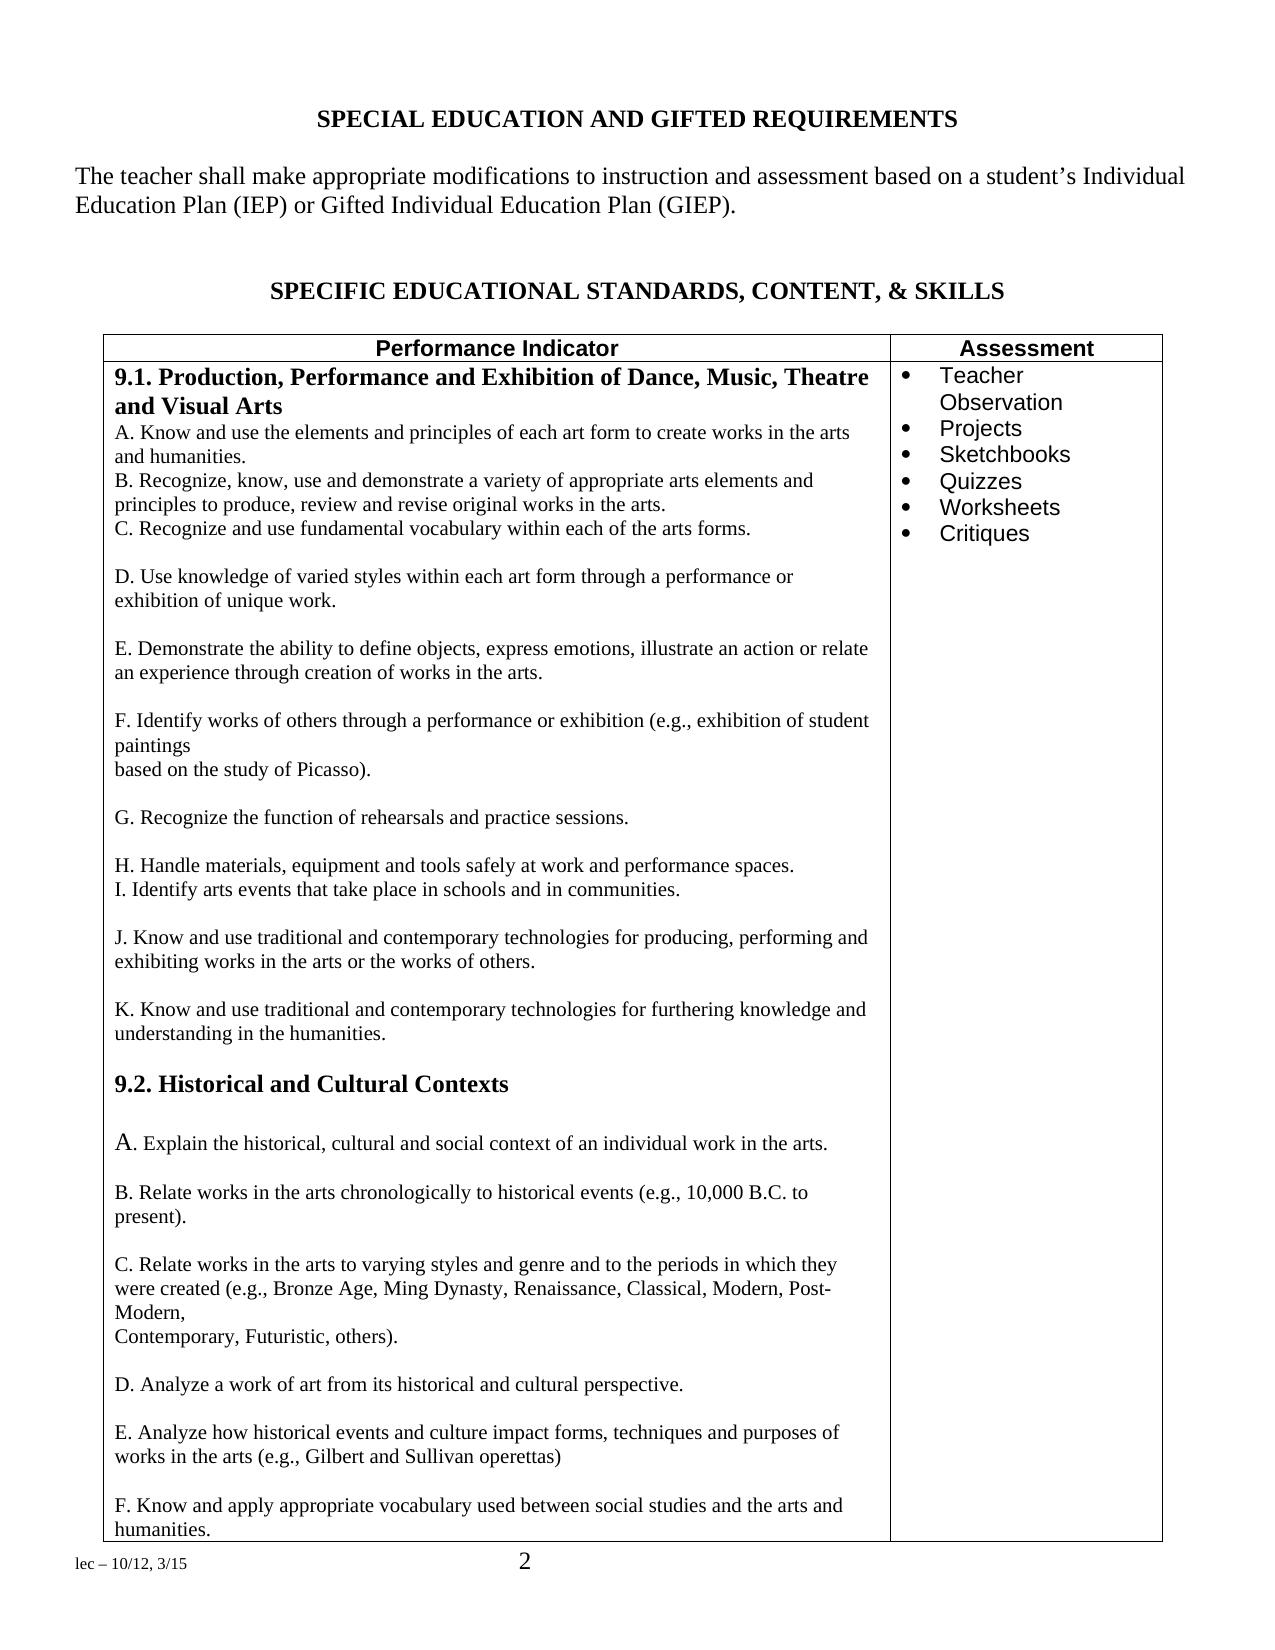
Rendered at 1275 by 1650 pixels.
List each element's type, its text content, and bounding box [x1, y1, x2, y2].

text SPECIFIC EDUCATIONAL STANDARDS, CONTENT, & SKILLS [75, 276, 1200, 305]
table_header Performance Indicator [104, 335, 890, 361]
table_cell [891, 362, 1162, 1541]
text SPECIAL EDUCATION GIFTED REQUIREMENTS [75, 104, 1200, 132]
text The teacher shall make appropriate modifications to instruction and assessment based on a student’s Individual Education Plan (IEP) or Gifted Individual Education Plan (GIEP). [75, 161, 1200, 219]
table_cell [104, 362, 890, 1541]
table_header Assessment [891, 335, 1162, 361]
